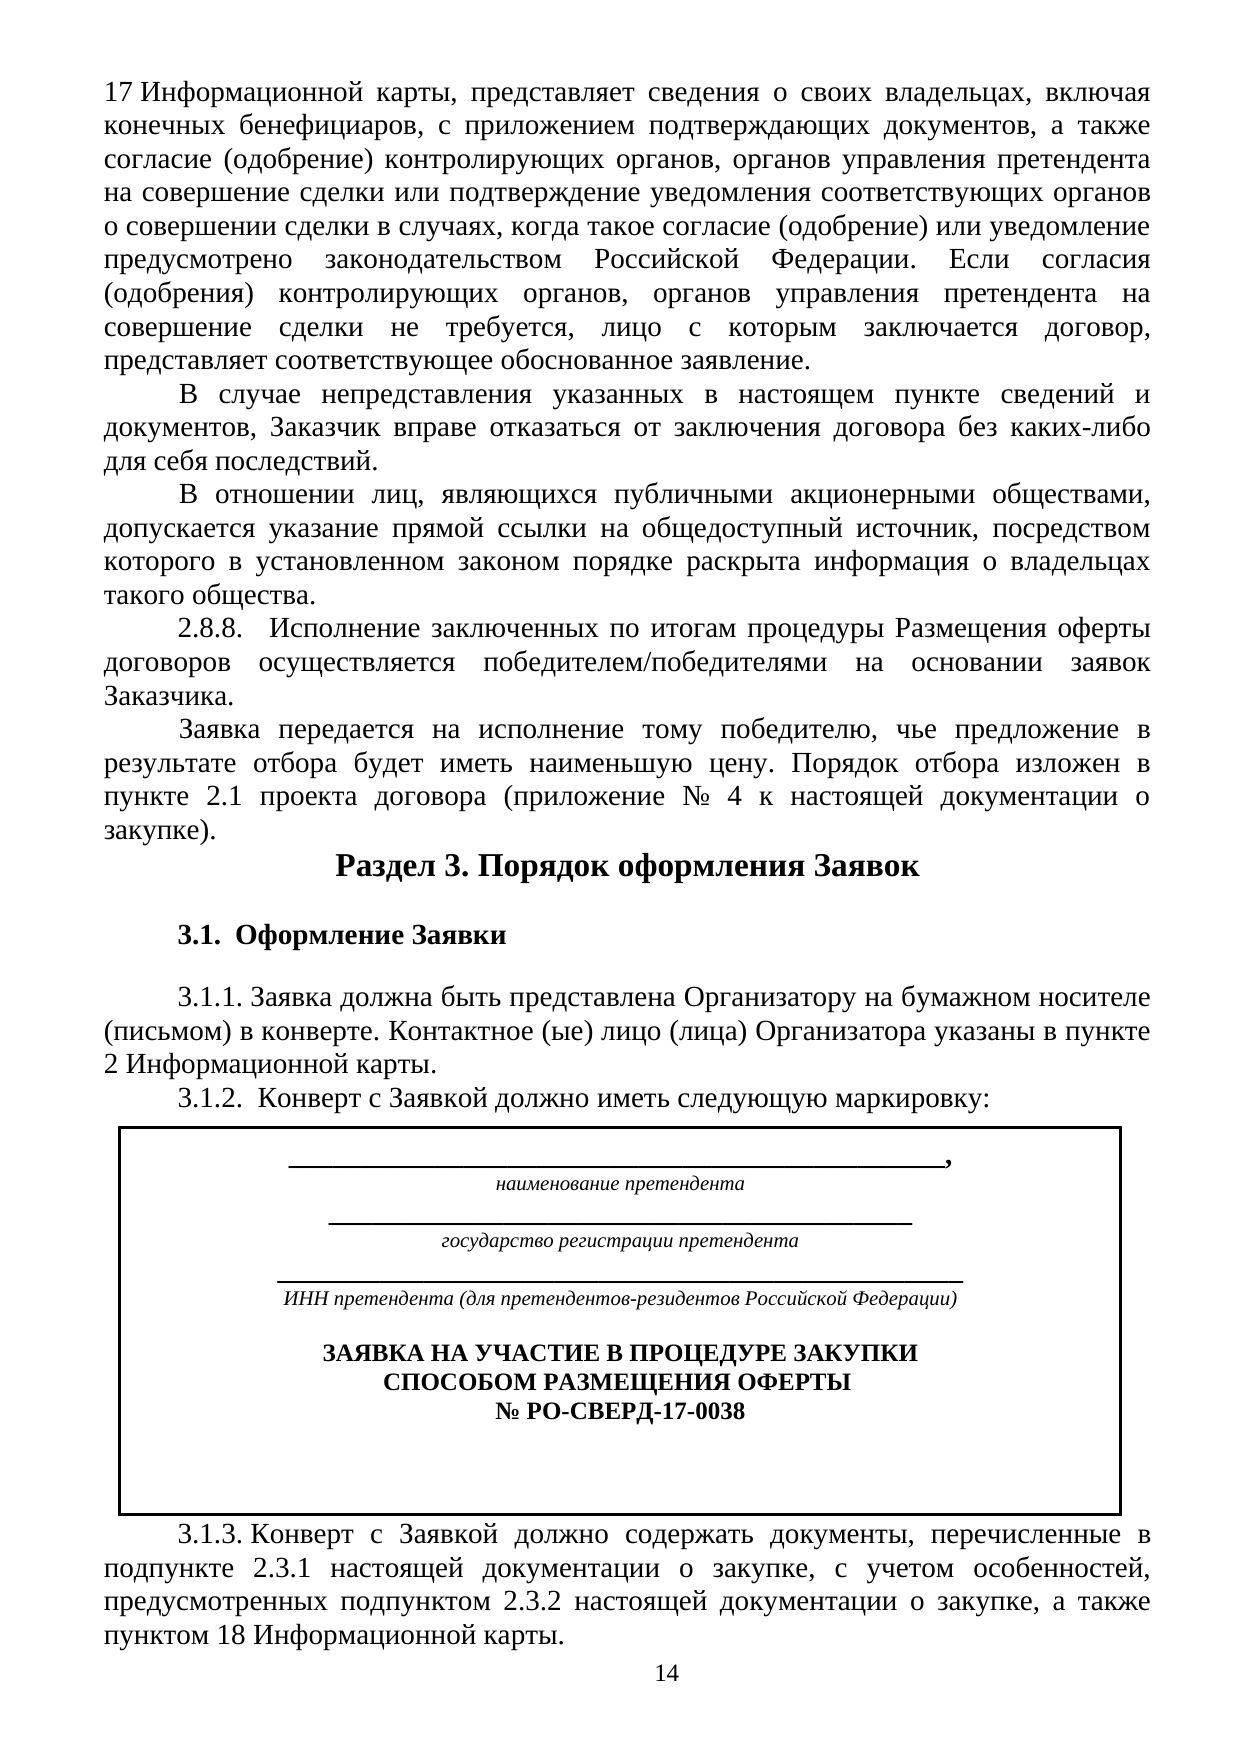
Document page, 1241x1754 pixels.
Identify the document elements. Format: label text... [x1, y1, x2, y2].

text В отношении лиц, являющихся публичными акционерными обществами, допускается указание прямой ссылки на общедоступный источник, посредством которого в установленном законом порядке раскрыта информация о владельцах такого общества. [103, 476, 1152, 611]
text Заявка передается на исполнение тому победителю, чье предложение в результате отбора будет иметь наименьшую цену. Порядок отбора изложен в пункте 2.1 проекта договора (приложение № 4 к настоящей документации о закупке). [103, 711, 1152, 845]
subtitle Оформление Заявки [103, 917, 1152, 951]
list Конверт с Заявкой должно содержать документы, перечисленные в подпункте 2.3.1 настоящей документации о закупке, с учетом особенностей, предусмотренных подпунктом 2.3.2 настоящей документации о закупке, а также пунктом 18 Информационной карты. [103, 1516, 1152, 1650]
text В случае непредставления указанных в настоящем пункте сведений и документов, Заказчик вправе отказаться от заключения договора без каких-либо для себя последствий. [103, 376, 1152, 476]
list Конверт с Заявкой должно иметь следующую маркировку: [103, 1080, 1152, 1114]
list Исполнение заключенных по итогам процедуры Размещения оферты договоров осуществляется победителем/победителями на основании заявок Заказчика. [103, 611, 1152, 711]
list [103, 74, 1152, 376]
text Раздел 3. Порядок оформления Заявок [103, 845, 1152, 884]
list Заявка должна быть представлена Организатору на бумажном носителе (письмом) в конверте. Контактное (ые) лицо (лица) Организатора указаны в пункте 2 Информационной карты. [103, 979, 1152, 1080]
